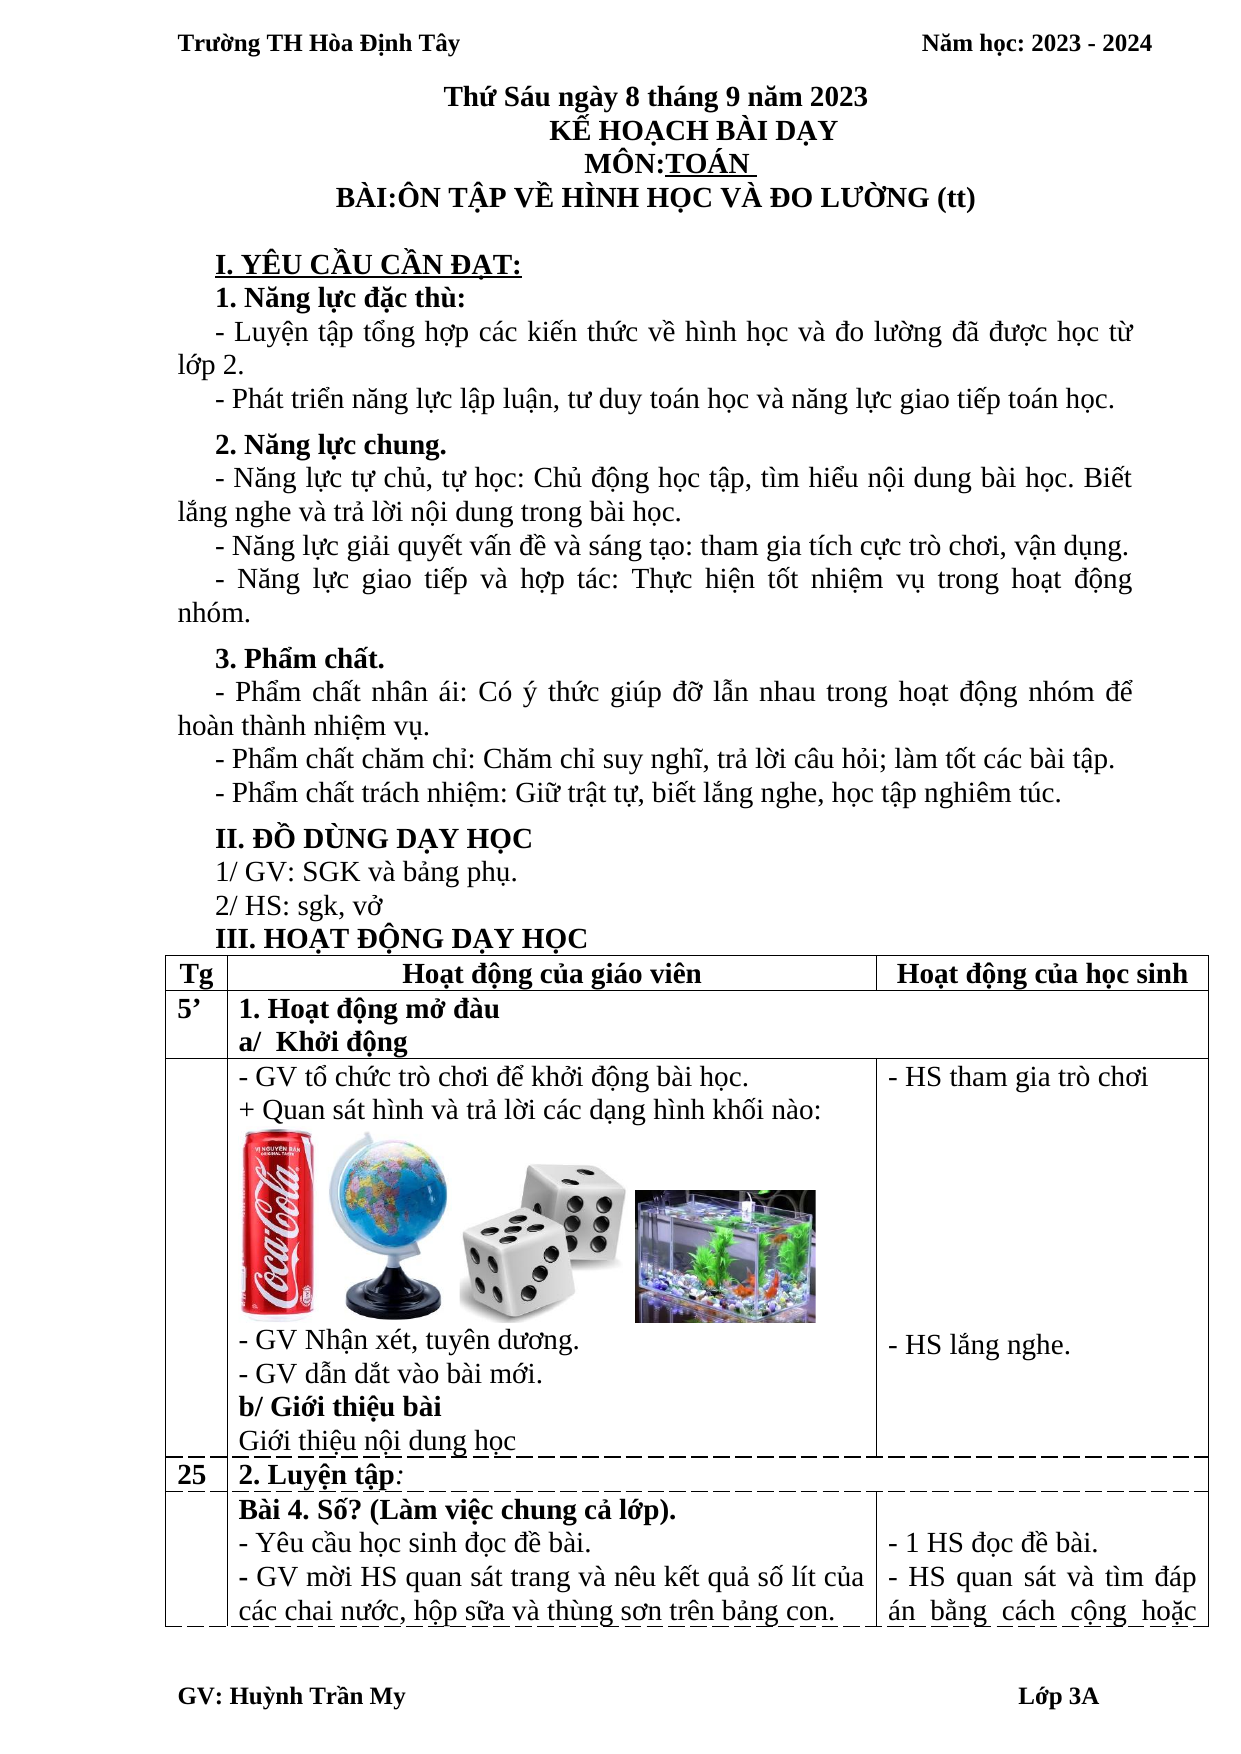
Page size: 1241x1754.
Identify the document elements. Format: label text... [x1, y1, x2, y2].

text - Phẩm chất trách nhiệm: Giữ trật tự, biết lắng nghe, học tập nghiêm túc. [177, 775, 1134, 808]
text - Năng lực giao tiếp và hợp tác: Thực hiện tốt nhiệm vụ trong hoạt động nhóm. [177, 561, 1134, 628]
table_header Hoạt động của học sinh [877, 956, 1208, 990]
picture [635, 1190, 816, 1323]
text 3. Phẩm chất. [177, 641, 1134, 674]
text - Năng lực tự chủ, tự học: Chủ động học tập, tìm hiểu nội dung bài học. Biết lắng nghe và trả lời nội dung trong bài học. [177, 461, 1134, 528]
text - Luyện tập tổng hợp các kiến thức về hình học và đo lường đã được học từ lớp 2. [177, 314, 1134, 381]
picture [326, 1130, 453, 1323]
text - Phẩm chất nhân ái: Có ý thức giúp đỡ lẫn nhau trong hoạt động nhóm để hoàn thành nhiệm vụ. [177, 674, 1134, 741]
table_cell - HS tham gia trò chơi - HS lắng nghe. [877, 1059, 1208, 1456]
text Thứ Sáu ngày 8 tháng 9 năm 2023 [177, 79, 1134, 113]
text - Phẩm chất chăm chỉ: Chăm chỉ suy nghĩ, trả lời câu hỏi; làm tốt các bài tập. [177, 741, 1134, 775]
table_cell [166, 1059, 227, 1456]
text KẾ HOẠCH BÀI DẠY [177, 113, 1134, 146]
table_cell [166, 1491, 227, 1626]
text 2. Năng lực chung. [177, 427, 1134, 461]
table_header Tg [166, 956, 227, 990]
table_header Hoạt động của giáo viên [228, 956, 876, 990]
text - Năng lực giải quyết vấn đề và sáng tạo: tham gia tích cực trò chơi, vận dụng. [177, 528, 1134, 561]
text - Phát triển năng lực lập luận, tư duy toán học và năng lực giao tiếp toán học. [177, 381, 1134, 414]
text BÀI:ÔN TẬP VỀ HÌNH HỌC VÀ ĐO LƯỜNG (tt) [177, 180, 1134, 213]
table_cell 2. Luyện tập: [228, 1456, 1208, 1491]
table_cell 5’ [166, 991, 227, 1058]
text II. ĐỒ DÙNG DẠY HỌC [177, 821, 1134, 854]
table_cell - GV tổ chức trò chơi để khởi động bài học. + Quan sát hình và trả lời các dạng hình khối nào: - GV Nhận xét, tuyên dương. - GV dẫn dắt vào bài mới. b/ Giới thiệu bài Giới thiệu nội dung học [228, 1059, 876, 1456]
table_cell 25 [166, 1456, 227, 1491]
picture [238, 1126, 319, 1323]
text MÔN:TOÁN [177, 146, 1134, 180]
text 1/ GV: SGK và bảng phụ. [177, 854, 1134, 888]
text I. YÊU CẦU CẦN ĐẠT: [177, 247, 1134, 280]
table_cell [228, 1491, 876, 1626]
text 2/ HS: sgk, vở [177, 888, 1134, 922]
text 1. Năng lực đặc thù: [177, 280, 1134, 314]
picture [459, 1161, 628, 1323]
text III. HOẠT ĐỘNG DẠY HỌC [177, 922, 1134, 955]
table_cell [877, 1491, 1208, 1626]
table_cell 1. Hoạt động mở đàu a/ Khởi động [228, 991, 1208, 1058]
